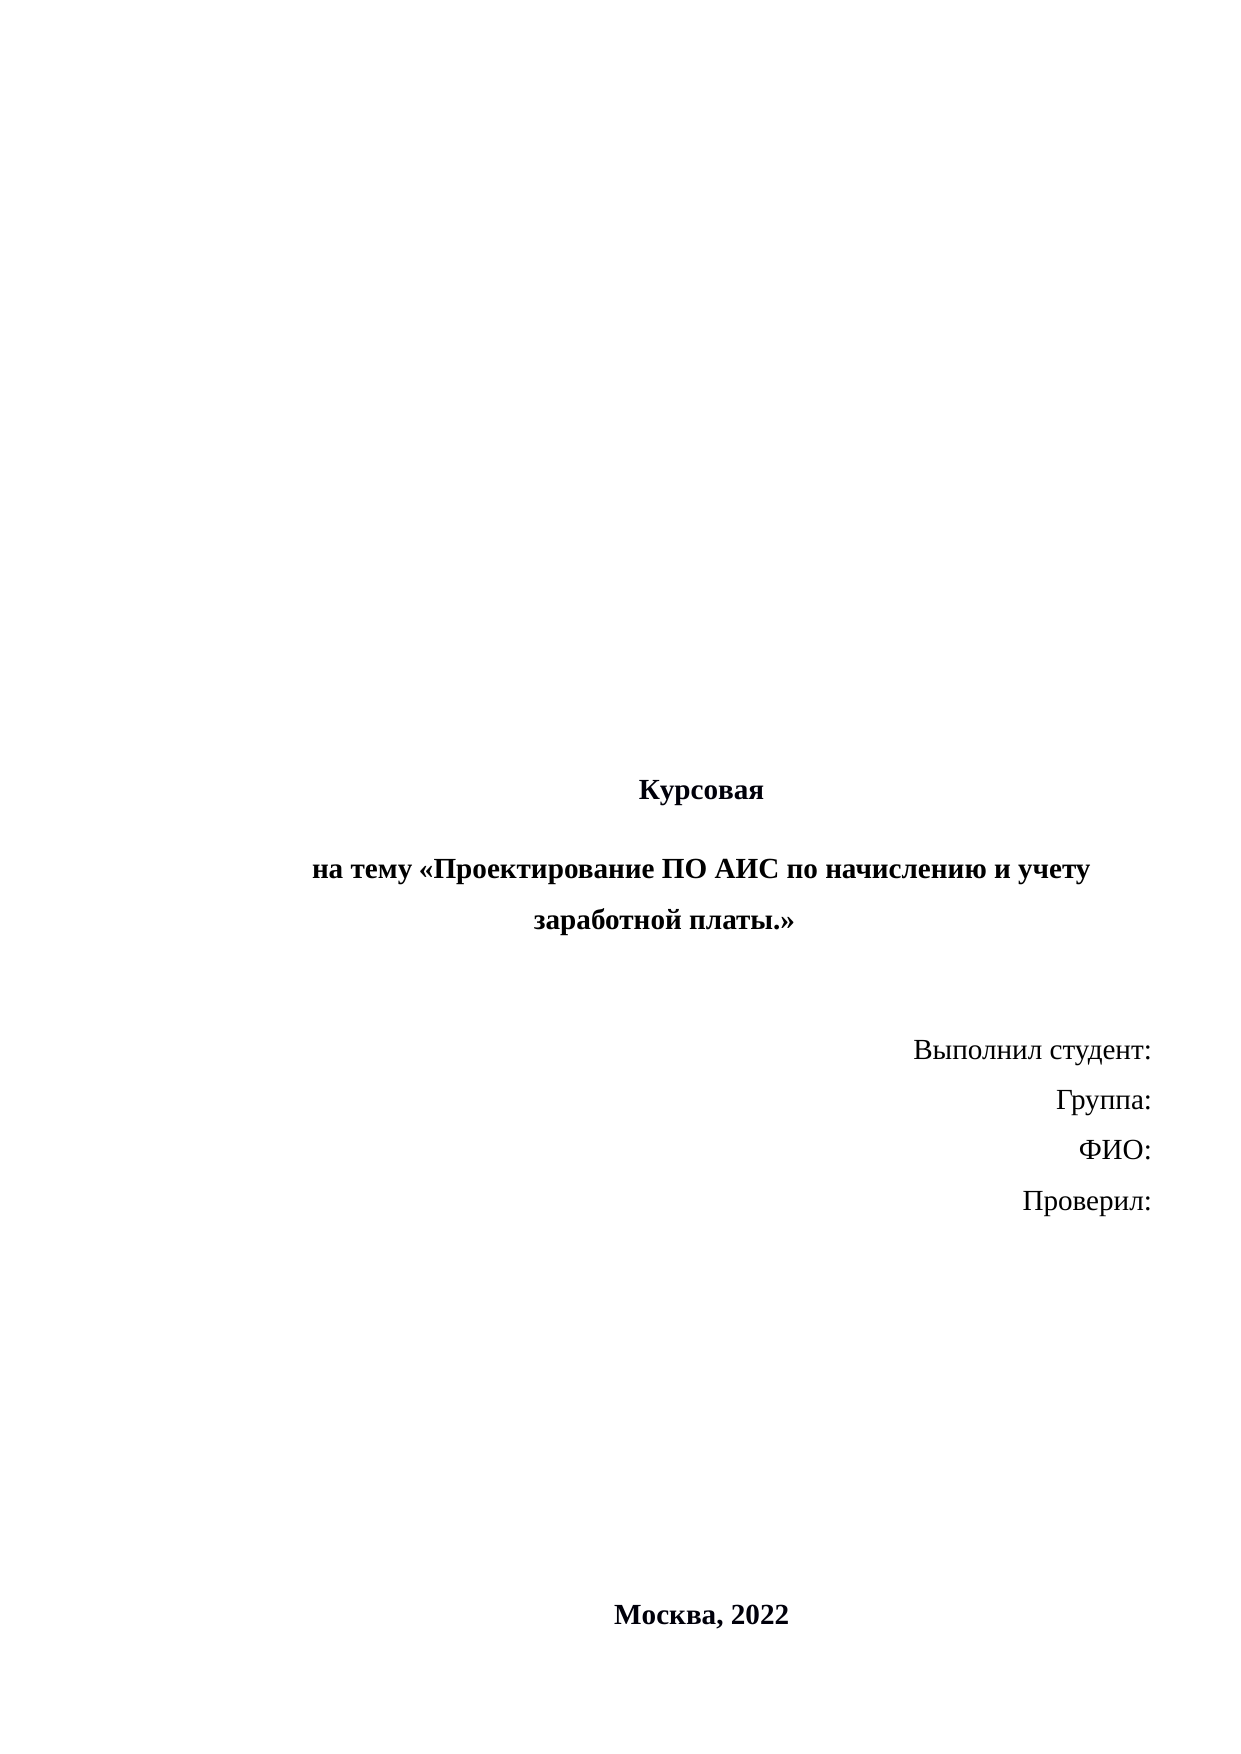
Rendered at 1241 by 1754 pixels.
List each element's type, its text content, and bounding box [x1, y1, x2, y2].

text Выполнил студент: [177, 1032, 1152, 1065]
text Группа: [177, 1082, 1152, 1116]
text Москва, 2022 [177, 1597, 1152, 1631]
text Курсовая [177, 772, 1152, 806]
text на тему «Проектирование ПО АИС по начислению и учету заработной платы.» [177, 852, 1152, 936]
text ФИО: [177, 1132, 1152, 1166]
text Проверил: [177, 1183, 1152, 1216]
